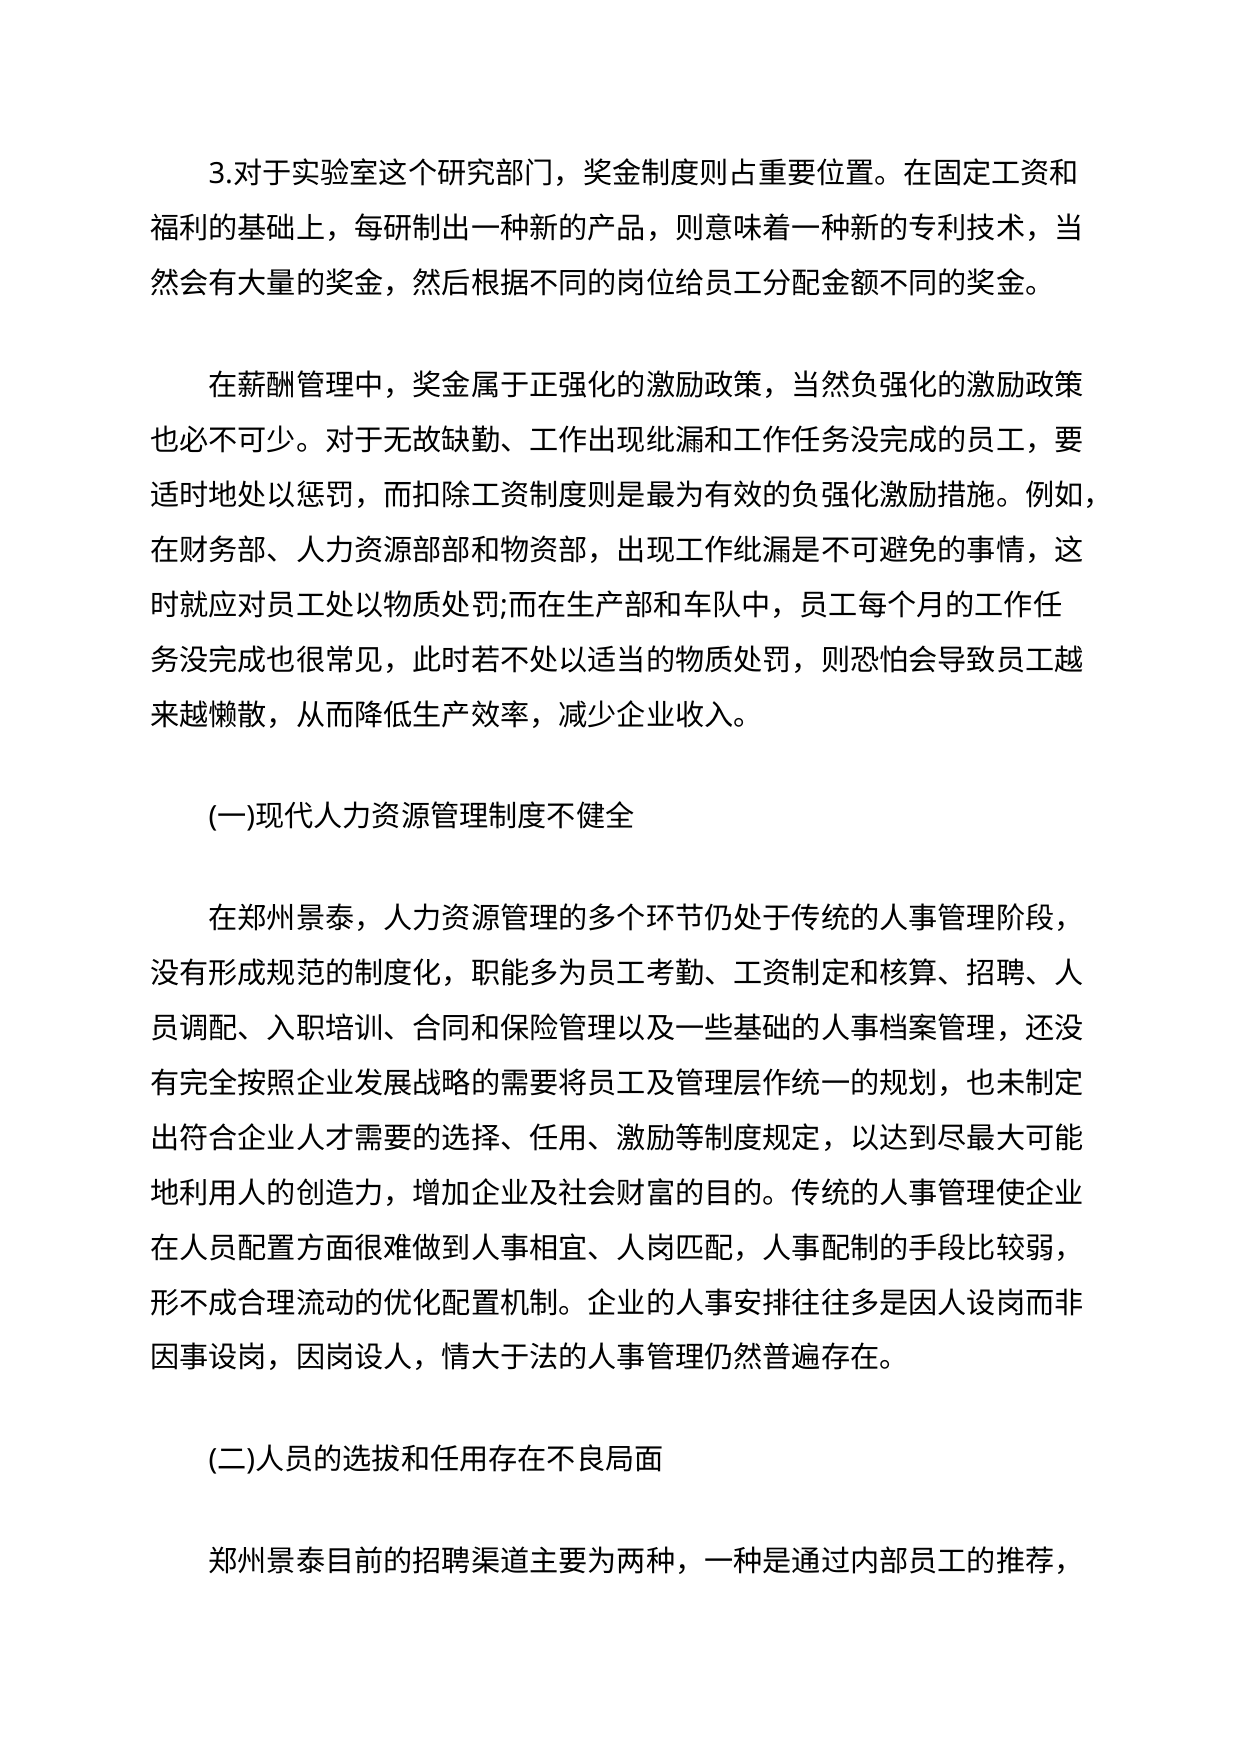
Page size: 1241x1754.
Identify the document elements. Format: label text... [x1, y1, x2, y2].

text 在郑州景泰，人力资源管理的多个环节仍处于传统的人事管理阶段，没有形成规范的制度化，职能多为员工考勤、工资制定和核算、招聘、人员调配、入职培训、合同和保险管理以及一些基础的人事档案管理，还没有完全按照企业发展战略的需要将员工及管理层作统一的规划，也未制定出符合企业人才需要的选择、任用、激励等制度规定，以达到尽最大可能地利用人的创造力，增加企业及社会财富的目的。传统的人事管理使企业在人员配置方面很难做到人事相宜、人岗匹配，人事配制的手段比较弱，形不成合理流动的优化配置机制。企业的人事安排往往多是因人设岗而非因事设岗，因岗设人，情大于法的人事管理仍然普遍存在。 [150, 895, 1090, 1376]
text (一)现代人力资源管理制度不健全 [150, 793, 1090, 835]
text 3.对于实验室这个研究部门，奖金制度则占重要位置。在固定工资和福利的基础上，每研制出一种新的产品，则意味着一种新的专利技术，当然会有大量的奖金，然后根据不同的岗位给员工分配金额不同的奖金。 [150, 150, 1090, 302]
text 在薪酬管理中，奖金属于正强化的激励政策，当然负强化的激励政策也必不可少。对于无故缺勤、工作出现纰漏和工作任务没完成的员工，要适时地处以惩罚，而扣除工资制度则是最为有效的负强化激励措施。例如，在财务部、人力资源部部和物资部，出现工作纰漏是不可避免的事情，这时就应对员工处以物质处罚;而在生产部和车队中，员工每个月的工作任务没完成也很常见，此时若不处以适当的物质处罚，则恐怕会导致员工越来越懒散，从而降低生产效率，减少企业收入。 [150, 362, 1090, 733]
text (二)人员的选拔和任用存在不良局面 [150, 1436, 1090, 1478]
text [150, 1538, 1090, 1580]
